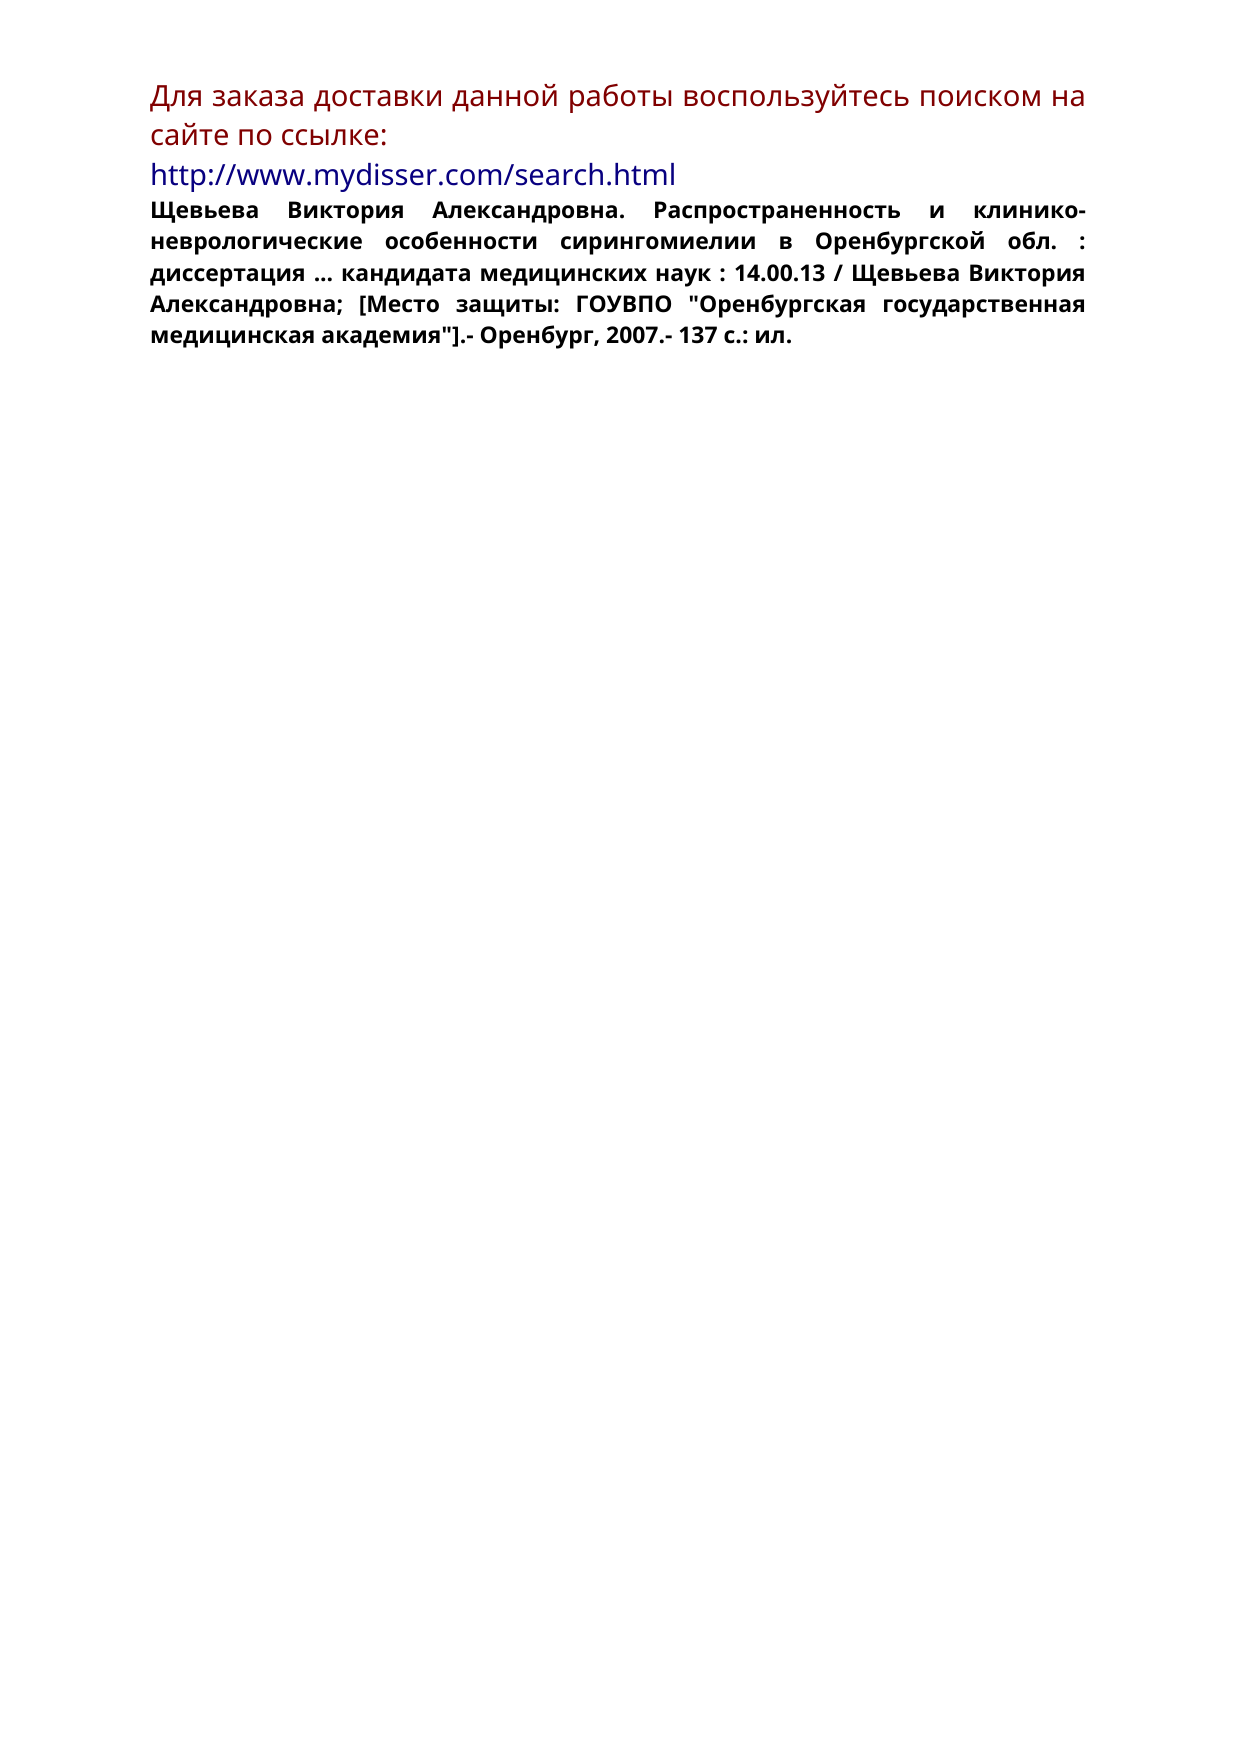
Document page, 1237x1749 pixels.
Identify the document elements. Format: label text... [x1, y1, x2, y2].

text Щевьева Виктория Александровна. Распространенность и клинико-неврологические особенности сирингомиелии в Оренбургской обл. : диссертация ... кандидата медицинских наук : 14.00.13 / Щевьева Виктория Александровна; [Место защиты: ГОУВПО "Оренбургская государственная медицинская академия"].- Оренбург, 2007.- 137 с.: ил. [150, 194, 1086, 350]
